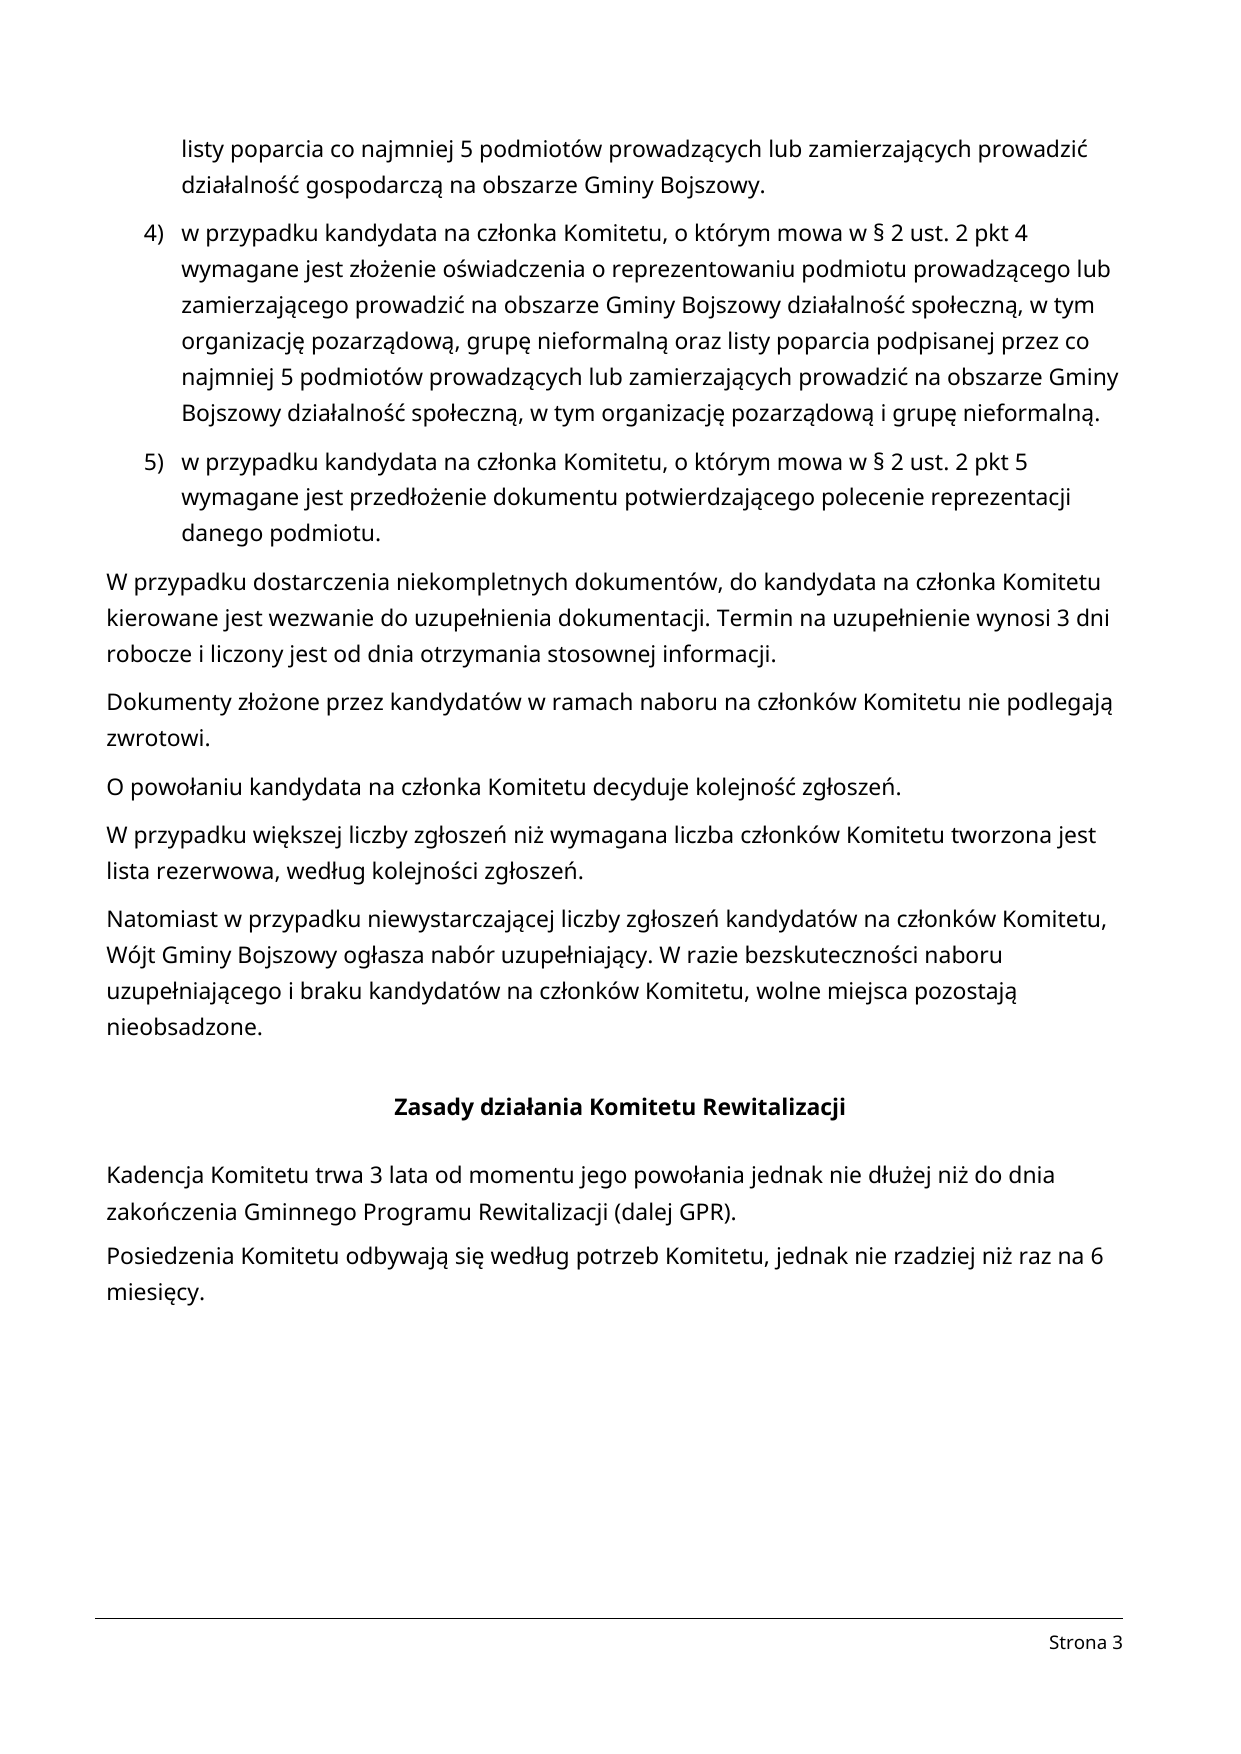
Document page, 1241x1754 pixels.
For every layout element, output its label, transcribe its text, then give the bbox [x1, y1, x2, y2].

text Natomiast w przypadku niewystarczającej liczby zgłoszeń kandydatów na członków Komitetu, Wójt Gminy Bojszowy ogłasza nabór uzupełniający. W razie bezskuteczności naboru uzupełniającego i braku kandydatów na członków Komitetu, wolne miejsca pozostają nieobsadzone. [106, 903, 1134, 1042]
list w przypadku kandydata na członka Komitetu, o którym mowa w § 2 ust. 2 pkt 5 wymagane jest przedłożenie dokumentu potwierdzającego polecenie reprezentacji danego podmiotu. [144, 445, 1134, 548]
text Zasady działania Komitetu Rewitalizacji [106, 1091, 1134, 1122]
text W przypadku dostarczenia niekompletnych dokumentów, do kandydata na członka Komitetu kierowane jest wezwanie do uzupełnienia dokumentacji. Termin na uzupełnienie wynosi 3 dni robocze i liczony jest od dnia otrzymania stosownej informacji. [106, 566, 1134, 669]
text Dokumenty złożone przez kandydatów w ramach naboru na członków Komitetu nie podlegają zwrotowi. [106, 686, 1134, 753]
text Kadencja Komitetu trwa 3 lata od momentu jego powołania jednak nie dłużej niż do dnia zakończenia Gminnego Programu Rewitalizacji (dalej GPR). [106, 1159, 1134, 1227]
list w przypadku kandydata na członka Komitetu, o którym mowa w § 2 ust. 2 pkt 4 wymagane jest złożenie oświadczenia o reprezentowaniu podmiotu prowadzącego lub zamierzającego prowadzić na obszarze Gminy Bojszowy działalność społeczną, w tym organizację pozarządową, grupę nieformalną oraz listy poparcia podpisanej przez co najmniej 5 podmiotów prowadzących lub zamierzających prowadzić na obszarze Gminy Bojszowy działalność społeczną, w tym organizację pozarządową i grupę nieformalną. [144, 217, 1134, 428]
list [144, 133, 1134, 200]
text O powołaniu kandydata na członka Komitetu decyduje kolejność zgłoszeń. [106, 770, 1134, 802]
text Posiedzenia Komitetu odbywają się według potrzeb Komitetu, jednak nie rzadziej niż raz na 6 miesięcy. [106, 1240, 1134, 1307]
text W przypadku większej liczby zgłoszeń niż wymagana liczba członków Komitetu tworzona jest lista rezerwowa, według kolejności zgłoszeń. [106, 819, 1134, 886]
